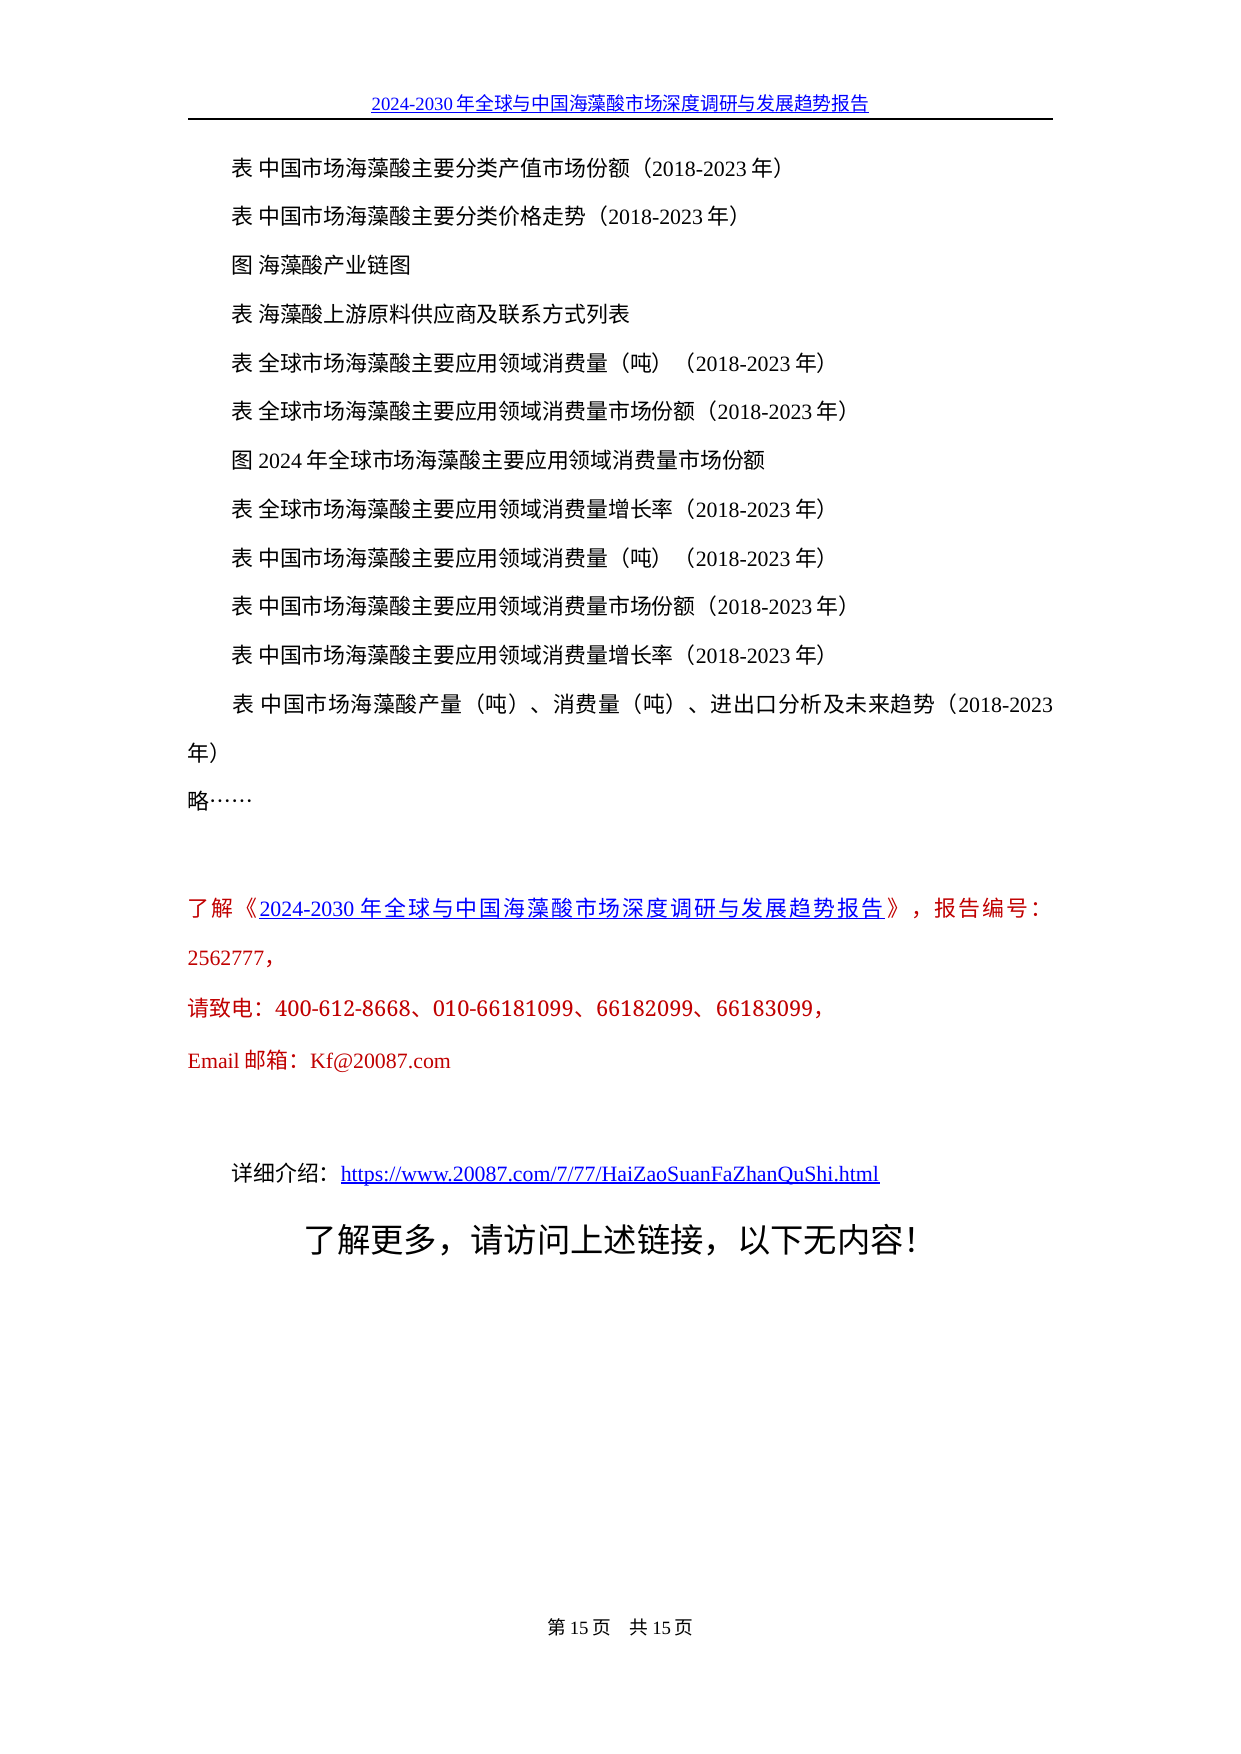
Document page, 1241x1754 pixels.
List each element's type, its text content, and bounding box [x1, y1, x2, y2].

text 请致电：400-612-8668、010-66181099、66182099、66183099， [187, 991, 1053, 1023]
text Email邮箱：Kf@20087.com [187, 1042, 1053, 1075]
text 了解《2024-2030年全球与中国海藻酸市场深度调研与发展趋势报告》，报告编号：2562777， [187, 890, 1053, 972]
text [187, 150, 1053, 816]
text 详细介绍：https://www.20087.com/7/77/HaiZaoSuanFaZhanQuShi.html [187, 1155, 1053, 1188]
title 了解更多，请访问上述链接，以下无内容！ [187, 1205, 1053, 1270]
